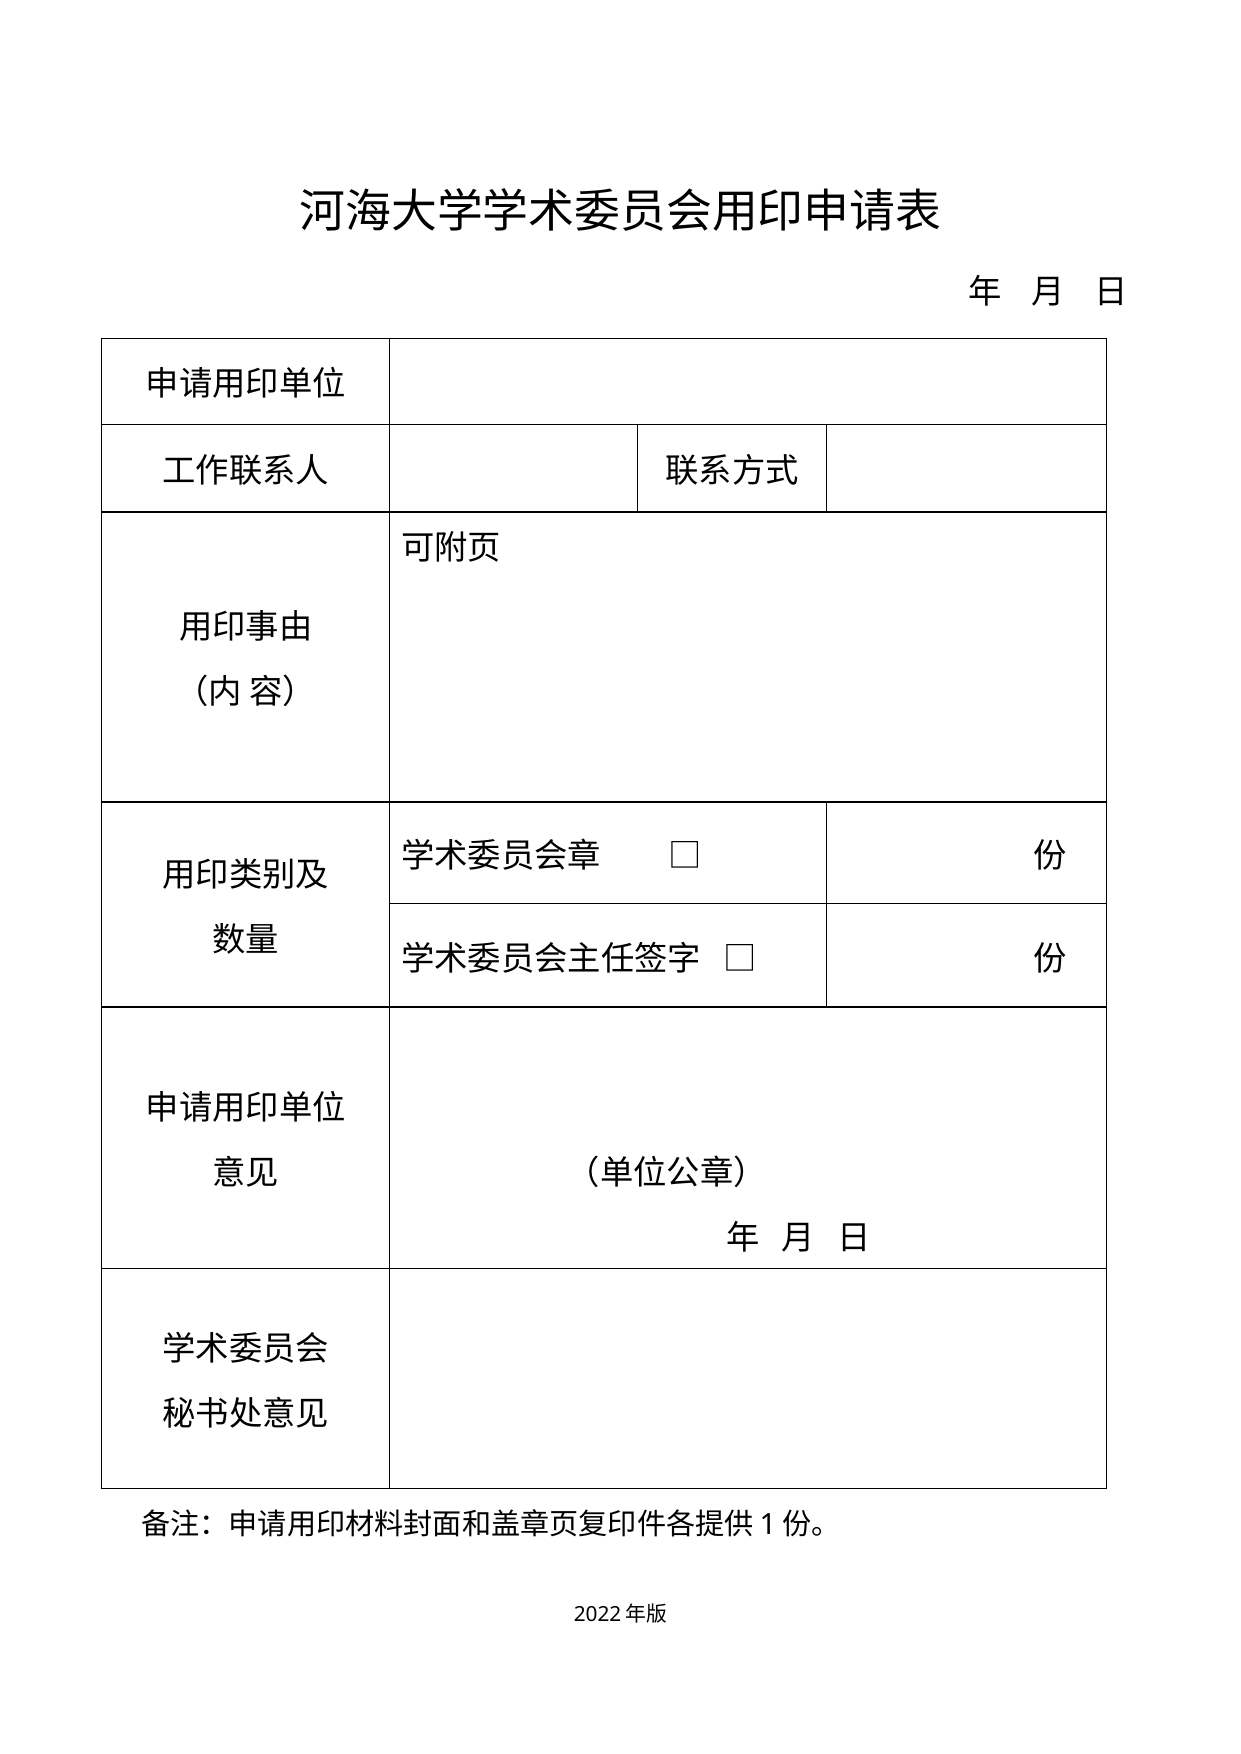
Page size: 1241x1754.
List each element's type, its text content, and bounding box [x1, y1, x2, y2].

table_cell [390, 1269, 1106, 1488]
text 年 月 日 [112, 256, 1128, 321]
table_cell 学术委员会主任签字 □ [390, 904, 826, 1006]
table_cell 申请用印单位 意见 [102, 1008, 389, 1267]
table_header [390, 339, 1106, 424]
table_cell [390, 425, 637, 511]
table_cell 用印事由 （内 容） [102, 513, 389, 801]
table_header 申请用印单位 [102, 339, 389, 424]
text 备注：申请用印材料封面和盖章页复印件各提供1份。 [127, 1489, 1177, 1554]
text 河海大学学术委员会用印申请表 [112, 159, 1128, 256]
table_cell 联系方式 [638, 425, 826, 511]
table_cell 用印类别及 数量 [102, 803, 389, 1006]
table_cell （单位公章） 年 月 日 [390, 1008, 1106, 1267]
table_cell [827, 425, 1106, 511]
table_cell 工作联系人 [102, 425, 389, 511]
table_cell 学术委员会章 □ [390, 803, 826, 903]
table_cell 份 [827, 803, 1106, 903]
table_cell 份 [827, 904, 1106, 1006]
table_cell 可附页 [390, 513, 1106, 801]
table_cell 学术委员会 秘书处意见 [102, 1269, 389, 1488]
